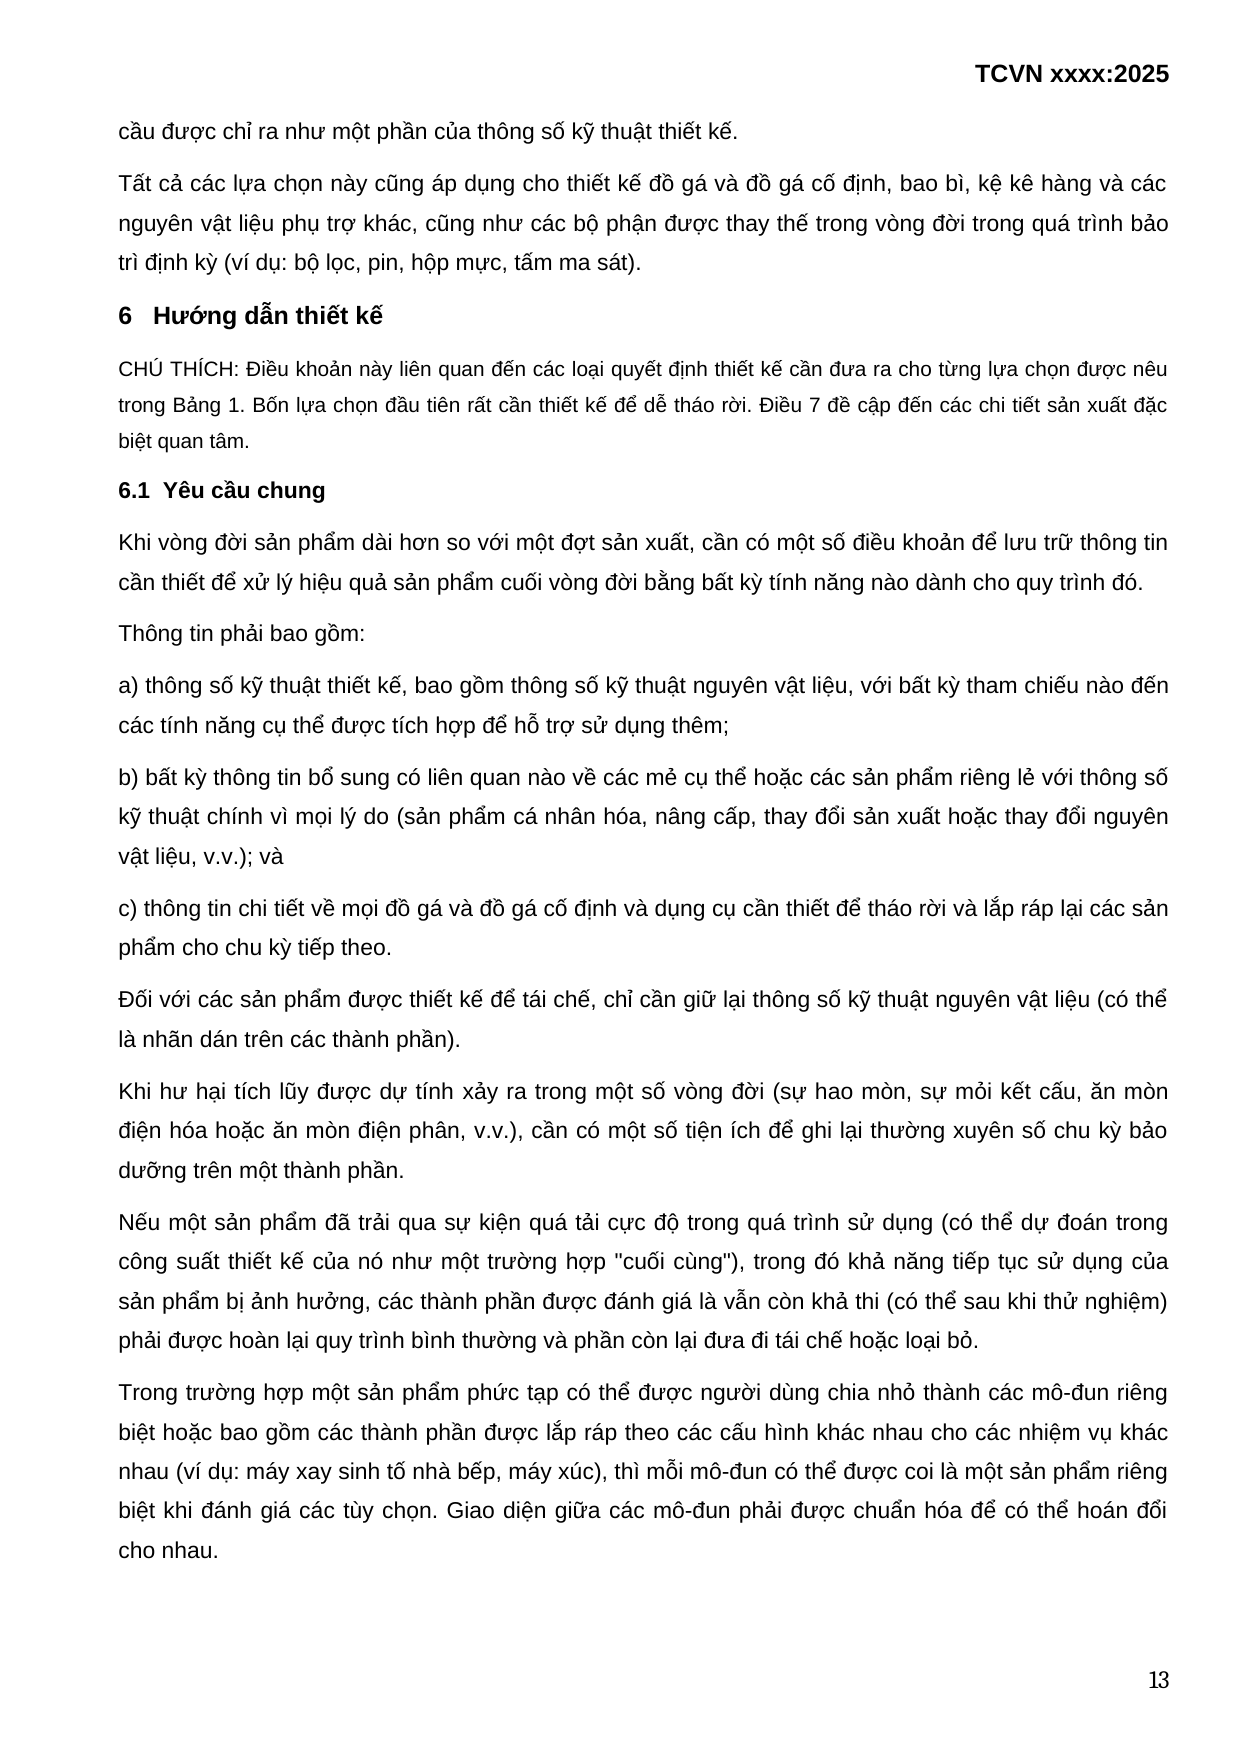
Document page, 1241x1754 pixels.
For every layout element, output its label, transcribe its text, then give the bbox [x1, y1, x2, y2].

text c) thông tin chi tiết về mọi đồ gá và đồ gá cố định và dụng cụ cần thiết để tháo rời và lắp ráp lại các sản phẩm cho chu kỳ tiếp theo. [118, 895, 1169, 961]
text Trong trường hợp một sản phẩm phức tạp có thể được người dùng chia nhỏ thành các mô-đun riêng biệt hoặc bao gồm các thành phần được lắp ráp theo các cấu hình khác nhau cho các nhiệm vụ khác nhau (ví dụ: máy xay sinh tố nhà bếp, máy xúc), thì mỗi mô-đun có thể được coi là một sản phẩm riêng biệt khi đánh giá các tùy chọn. Giao diện giữa các mô-đun phải được chuẩn hóa để có thể hoán đổi cho nhau. [118, 1379, 1169, 1563]
text Đối với các sản phẩm được thiết kế để tái chế, chỉ cần giữ lại thông số kỹ thuật nguyên vật liệu (có thể là nhãn dán trên các thành phần). [118, 986, 1169, 1052]
text Khi vòng đời sản phẩm dài hơn so với một đợt sản xuất, cần có một số điều khoản để lưu trữ thông tin cần thiết để xử lý hiệu quả sản phẩm cuối vòng đời bằng bất kỳ tính năng nào dành cho quy trình đó. [118, 529, 1169, 595]
subtitle 6 Hướng dẫn thiết kế [118, 301, 1169, 330]
text Thông tin phải bao gồm: [118, 620, 1169, 647]
text a) thông số kỹ thuật thiết kế, bao gồm thông số kỹ thuật nguyên vật liệu, với bất kỳ tham chiếu nào đến các tính năng cụ thể được tích hợp để hỗ trợ sử dụng thêm; [118, 672, 1169, 738]
text CHÚ THÍCH: Điều khoản này liên quan đến các loại quyết định thiết kế cần đưa ra cho từng lựa chọn được nêu trong Bảng 1. Bốn lựa chọn đầu tiên rất cần thiết kế để dễ tháo rời. Điều 7 đề cập đến các chi tiết sản xuất đặc biệt quan tâm. [118, 357, 1169, 452]
subtitle 6.1 Yêu cầu chung [118, 477, 1169, 503]
text b) bất kỳ thông tin bổ sung có liên quan nào về các mẻ cụ thể hoặc các sản phẩm riêng lẻ với thông số kỹ thuật chính vì mọi lý do (sản phẩm cá nhân hóa, nâng cấp, thay đổi sản xuất hoặc thay đổi nguyên vật liệu, v.v.); và [118, 764, 1169, 869]
text Khi hư hại tích lũy được dự tính ​​xảy ra trong một số vòng đời (sự hao mòn, sự mỏi kết cấu, ăn mòn điện hóa hoặc ăn mòn điện phân, v.v.), cần có một số tiện ích để ghi lại thường xuyên số chu kỳ bảo dưỡng trên một thành phần. [118, 1078, 1169, 1183]
text Tất cả các lựa chọn này cũng áp dụng cho thiết kế đồ gá và đồ gá cố định, bao bì, kệ kê hàng và các nguyên vật liệu phụ trợ khác, cũng như các bộ phận được thay thế trong vòng đời trong quá trình bảo trì định kỳ (ví dụ: bộ lọc, pin, hộp mực, tấm ma sát). [118, 170, 1169, 275]
text Nếu một sản phẩm đã trải qua sự kiện quá tải cực độ trong quá trình sử dụng (có thể dự đoán trong công suất thiết kế của nó như một trường hợp "cuối cùng"), trong đó khả năng tiếp tục sử dụng của sản phẩm bị ảnh hưởng, các thành phần được đánh giá là vẫn còn khả thi (có thể sau khi thử nghiệm) phải được hoàn lại quy trình bình thường và phần còn lại đưa đi tái chế hoặc loại bỏ. [118, 1209, 1169, 1353]
